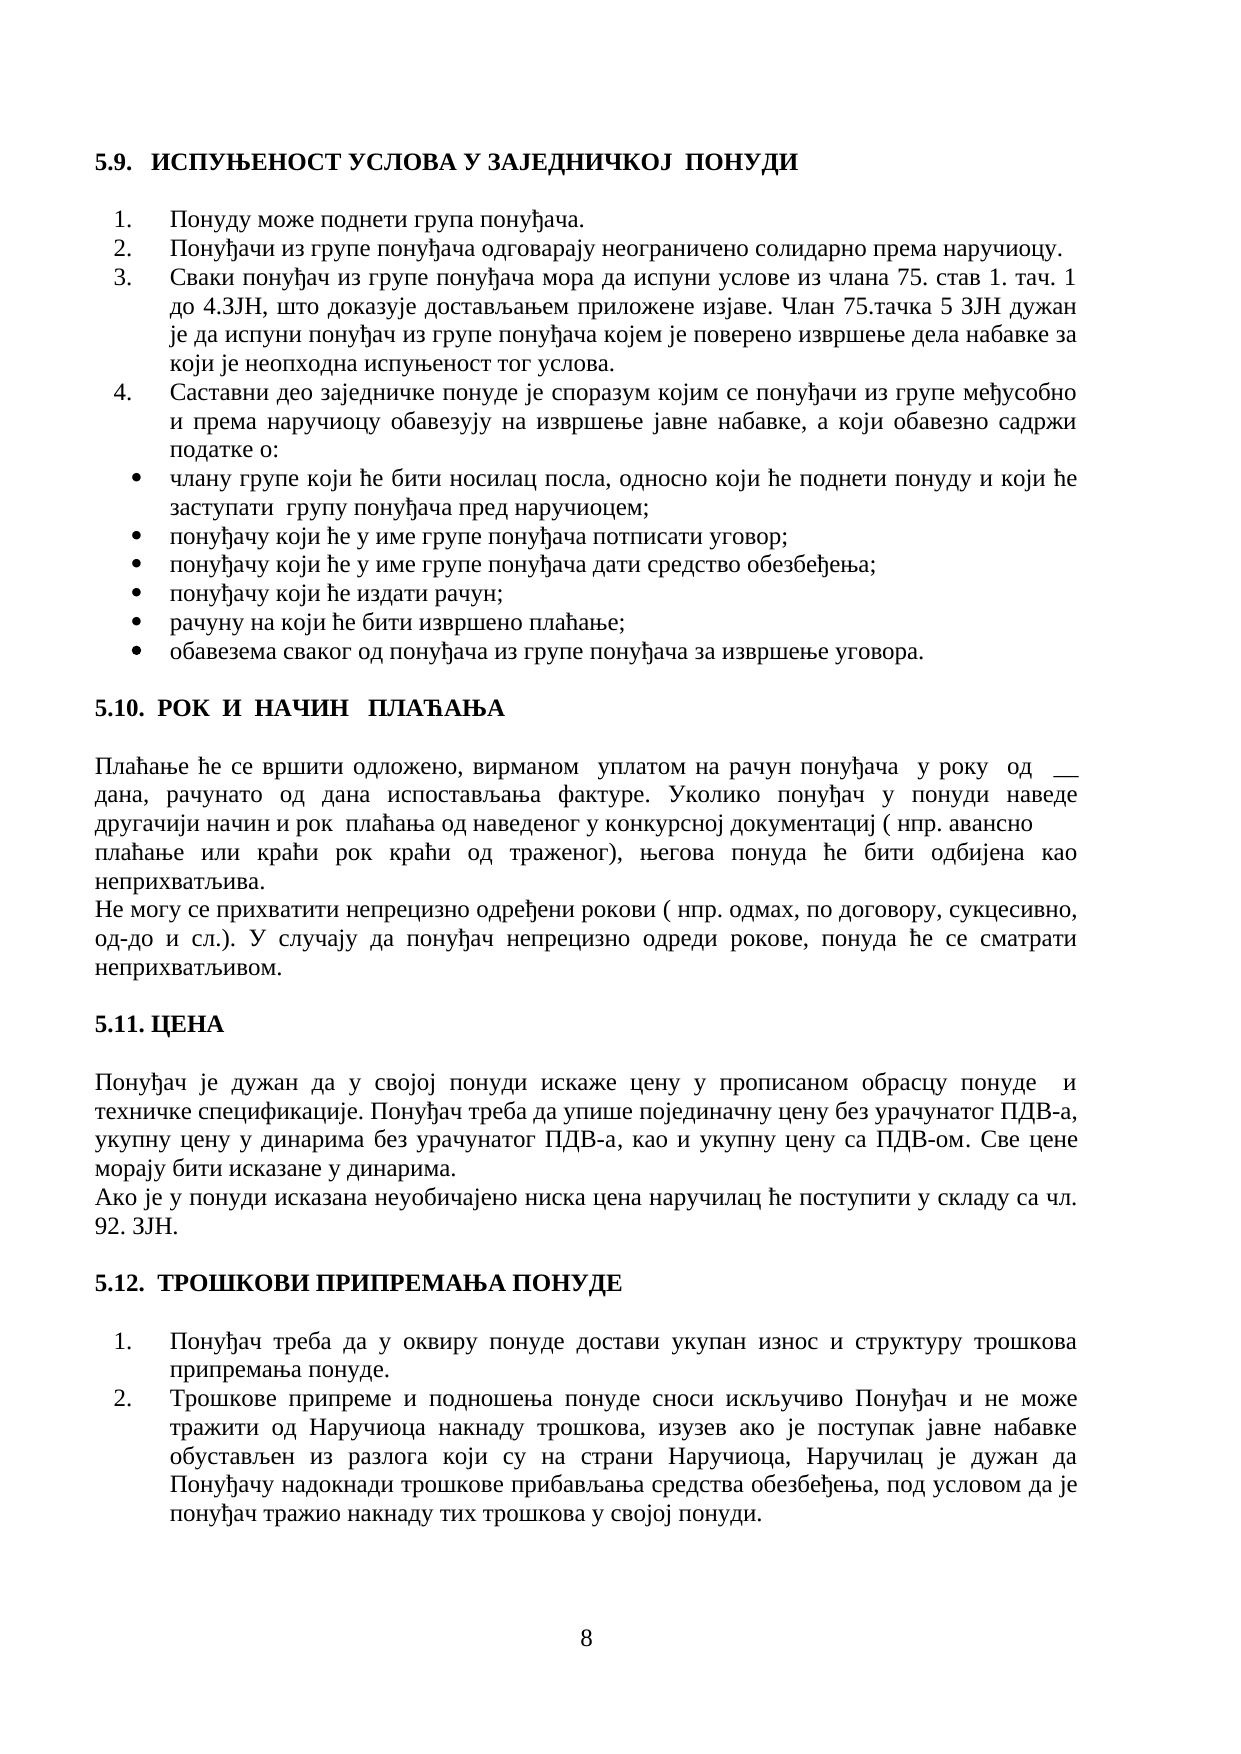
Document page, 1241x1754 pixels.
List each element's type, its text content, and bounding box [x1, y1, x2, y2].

list Саставни део заједничке понуде је споразум којим се понуђачи из групе међусобно и према наручиоцу обавезују на извршење јавне набавке, а који обавезно садржи податке о: [132, 377, 1078, 463]
list рачуну на који ће бити извршено плаћање; [132, 607, 1078, 636]
list понуђачу који ће у име групе понуђача дати средство обезбеђења; [132, 549, 1078, 578]
list Трошкове припреме и подношења понуде сноси искључиво Понуђач и не може тражити од Наручиоца накнаду трошкова, изузев ако је поступак јавне набавке обустављен из разлога који су на страни Наручиоца, Наручилац је дужан да Понуђачу надокнади трошкове прибављања средства обезбеђења, под условом да је понуђач тражио накнаду тих трошкова у својој понуди. [132, 1383, 1078, 1527]
list понуђачу који ће издати рачун; [132, 578, 1078, 607]
text плаћање или краћи рок краћи од траженог), његова понуда ће бити одбијена као неприхватљива. [94, 837, 1078, 894]
text Ако је у понуди исказана неуобичајено ниска цена наручилац ће поступити у складу са чл. 92. ЗЈН. [94, 1182, 1078, 1239]
text Понуђач је дужан да у својој понуди искаже цену у прописаном обрасцу понуде и техничке спецификације. Понуђач треба да упише појединачну цену без урачунатог ПДВ-а, укупну цену у динарима без урачунатог ПДВ-а, као и укупну цену са ПДВ-ом. Све цене морају бити исказане у динарима. [94, 1067, 1078, 1182]
text 5.9. ИСПУЊЕНОСТ УСЛОВА У ЗАЈЕДНИЧКОЈ ПОНУДИ [94, 147, 1078, 176]
text 5.10. РОК И НАЧИН ПЛАЋАЊА [94, 693, 1078, 722]
list понуђачу који ће у име групе понуђача потписати уговор; [132, 521, 1078, 549]
list Понуђачи из групе понуђача одговарају неограничено солидарно према наручиоцу. [132, 233, 1078, 262]
text 5.12. ТРОШКОВИ ПРИПРЕМАЊА ПОНУДЕ [94, 1268, 1078, 1297]
text Не могу се прихватити непрецизно одређени рокови ( нпр. одмах, по договору, сукцесивно, од-до и сл.). У случају да понуђач непрецизно одреди рокове, понуда ће се сматрати неприхватљивом. [94, 894, 1078, 981]
list Понуђач треба да у оквиру понуде достави укупан износ и структуру трошкова припремања понуде. [132, 1326, 1078, 1383]
list обавезема сваког од понуђача из групе понуђача за извршење уговора. [132, 636, 1078, 664]
text Плаћање ће се вршити одложено, вирманом уплатом на рачун понуђача у року од __ дана, рачунато од дана испостављања фактуре. Уколико понуђач у понуди наведе другачији начин и рок плаћања од наведеног у конкурсној документациј ( нпр. авансно [94, 751, 1078, 837]
list Сваки понуђач из групе понуђача мора да испуни услове из члана 75. став 1. тач. 1 до 4.ЗЈН, што доказује достављањем приложене изјаве. Члан 75.тачка 5 ЗЈН дужан је да испуни понуђач из групе понуђача којем је поверено извршење дела набавке за који је неопходна испуњеност тог услова. [132, 262, 1078, 377]
list члану групе који ће бити носилац посла, односно који ће поднети понуду и који ће заступати групу понуђача пред наручиоцем; [132, 463, 1078, 521]
text 5.11. ЦЕНА [94, 1009, 1078, 1038]
list Понуду може поднети група понуђача. [132, 204, 1078, 233]
